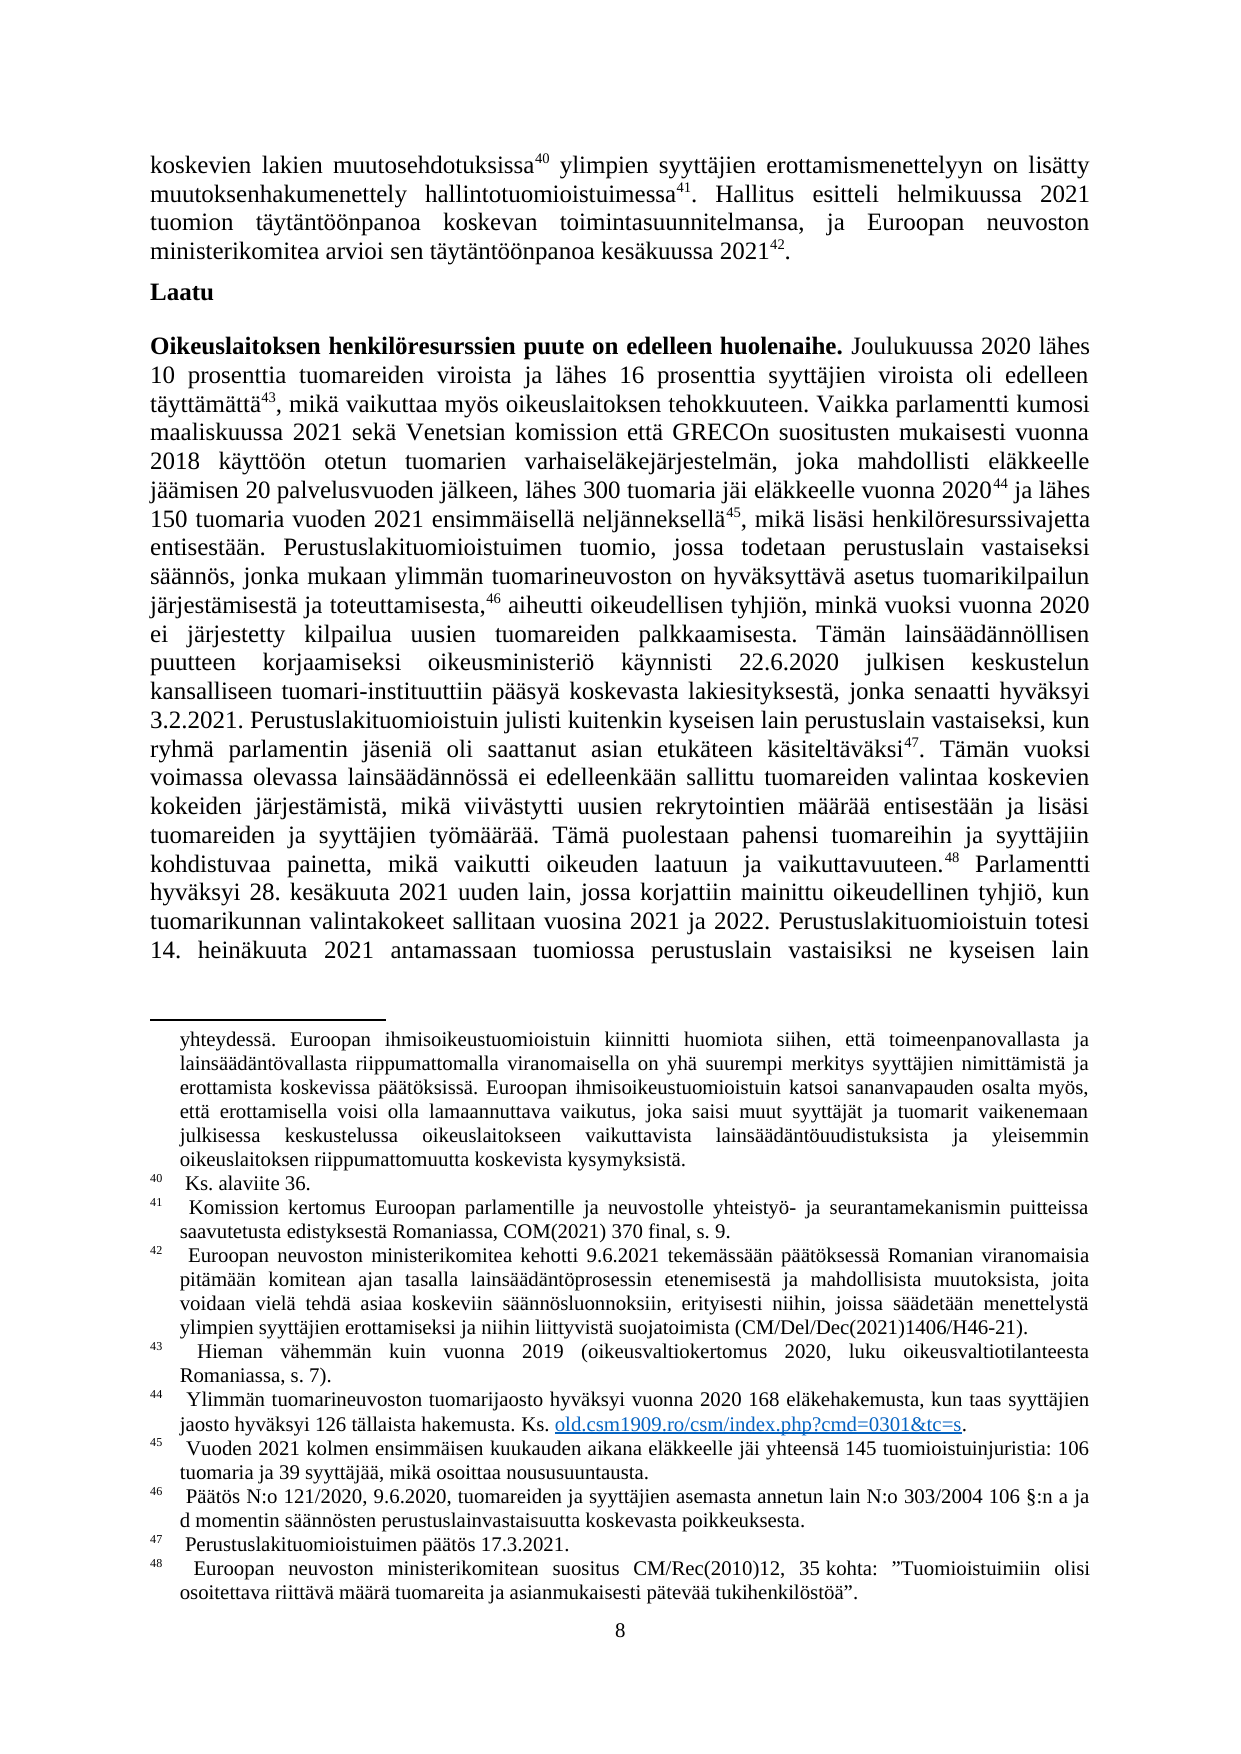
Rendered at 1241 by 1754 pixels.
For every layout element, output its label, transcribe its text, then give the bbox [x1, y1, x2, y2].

text Oikeuslaitoksen henkilöresurssien puute on edelleen huolenaihe. Joulukuussa 2020 lähes 10 prosenttia tuomareiden viroista ja lähes 16 prosenttia syyttäjien viroista oli edelleen täyttämättä, mikä vaikuttaa myös oikeuslaitoksen tehokkuuteen. Vaikka parlamentti kumosi maaliskuussa 2021 sekä Venetsian komission että GRECOn suositusten mukaisesti vuonna 2018 käyttöön otetun tuomarien varhaiseläkejärjestelmän, joka mahdollisti eläkkeelle jäämisen 20 palvelusvuoden jälkeen, lähes 300 tuomaria jäi eläkkeelle vuonna 2020 ja lähes 150 tuomaria vuoden 2021 ensimmäisellä neljänneksellä, mikä lisäsi henkilöresurssivajetta entisestään. Perustuslakituomioistuimen tuomio, jossa todetaan perustuslain vastaiseksi säännös, jonka mukaan ylimmän tuomarineuvoston on hyväksyttävä asetus tuomarikilpailun järjestämisestä ja toteuttamisesta, aiheutti oikeudellisen tyhjiön, minkä vuoksi vuonna 2020 ei järjestetty kilpailua uusien tuomareiden palkkaamisesta. Tämän lainsäädännöllisen puutteen korjaamiseksi oikeusministeriö käynnisti 22.6.2020 julkisen keskustelun kansalliseen tuomari-instituuttiin pääsyä koskevasta lakiesityksestä, jonka senaatti hyväksyi 3.2.2021. Perustuslakituomioistuin julisti kuitenkin kyseisen lain perustuslain vastaiseksi, kun ryhmä parlamentin jäseniä oli saattanut asian etukäteen käsiteltäväksi. Tämän vuoksi voimassa olevassa lainsäädännössä ei edelleenkään sallittu tuomareiden valintaa koskevien kokeiden järjestämistä, mikä viivästytti uusien rekrytointien määrää entisestään ja lisäsi tuomareiden ja syyttäjien työmäärää. Tämä puolestaan pahensi tuomareihin ja syyttäjiin kohdistuvaa painetta, mikä vaikutti oikeuden laatuun ja vaikuttavuuteen. Parlamentti hyväksyi 28. kesäkuuta 2021 uuden lain, jossa korjattiin mainittu oikeudellinen tyhjiö, kun tuomarikunnan valintakokeet sallitaan vuosina 2021 ja 2022. Perustuslakituomioistuin totesi 14. heinäkuuta 2021 antamassaan tuomiossa perustuslain vastaisiksi ne kyseisen lain säännökset, joiden mukaan DNA:n ja DIICOT:n syyttäjien nimittämiseen tähtäävissä valintakokeissa vaadittu virkaikä olisi laskettu kymmenestä seitsemään vuoteen. [150, 331, 1090, 964]
text Ylimpien syyttäjien erottamismenettelyä on määrä muuttaa Euroopan ihmisoikeustuomioistuimen tuomion seurauksena. Euroopan ihmisoikeustuomioistuin katsoi 5.5.2020, että entinen pääsyyttäjä ei ollut voinut tosiasiallisesti riitauttaa tuomioistuimessa syitä, joiden vuoksi hänet erotettiin tehtävästään. Oikeudenkäyttöä koskevien lakien muutosehdotuksissa ylimpien syyttäjien erottamismenettelyyn on lisätty muutoksenhakumenettely hallintotuomioistuimessa. Hallitus esitteli helmikuussa 2021 tuomion täytäntöönpanoa koskevan toimintasuunnitelmansa, ja Euroopan neuvoston ministerikomitea arvioi sen täytäntöönpanoa kesäkuussa 2021. [150, 150, 1090, 265]
subtitle Laatu [150, 277, 1090, 306]
